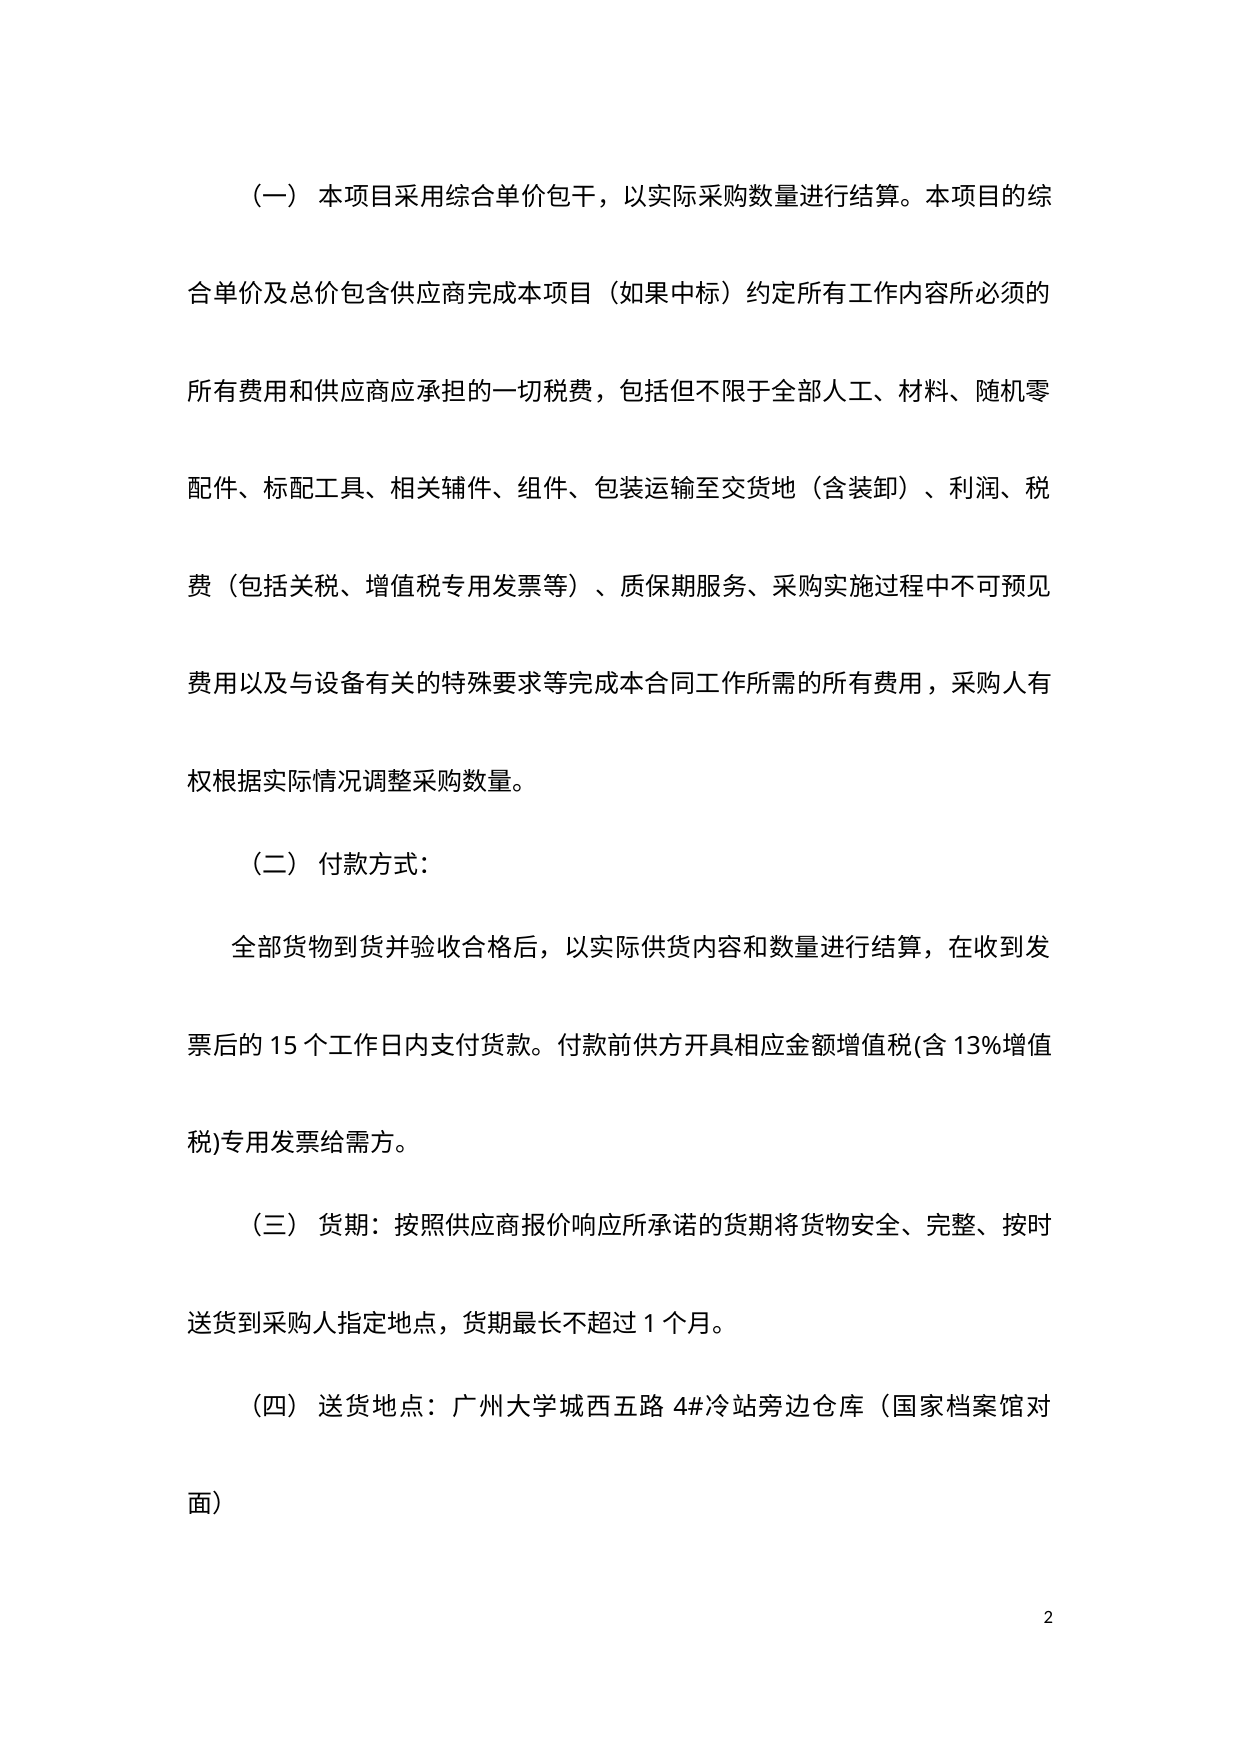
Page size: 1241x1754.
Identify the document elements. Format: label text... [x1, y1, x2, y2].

list 货期：按照供应商报价响应所承诺的货期将货物安全、完整、按时送货到采购人指定地点，货期最长不超过1个月。 [187, 1191, 1053, 1354]
text 全部货物到货并验收合格后，以实际供货内容和数量进行结算，在收到发票后的15个工作日内支付货款。付款前供方开具相应金额增值税(含13%增值税)专用发票给需方。 [187, 913, 1053, 1173]
list 送货地点：广州大学城西五路4#冷站旁边仓库（国家档案馆对面） [187, 1372, 1053, 1534]
list 本项目采用综合单价包干，以实际采购数量进行结算。本项目的综合单价及总价包含供应商完成本项目（如果中标）约定所有工作内容所必须的所有费用和供应商应承担的一切税费，包括但不限于全部人工、材料、随机零配件、标配工具、相关辅件、组件、包装运输至交货地（含装卸）、利润、税费（包括关税、增值税专用发票等）、质保期服务、采购实施过程中不可预见费用以及与设备有关的特殊要求等完成本合同工作所需的所有费用，采购人有权根据实际情况调整采购数量。 [187, 162, 1053, 812]
list 付款方式： [187, 830, 1053, 895]
